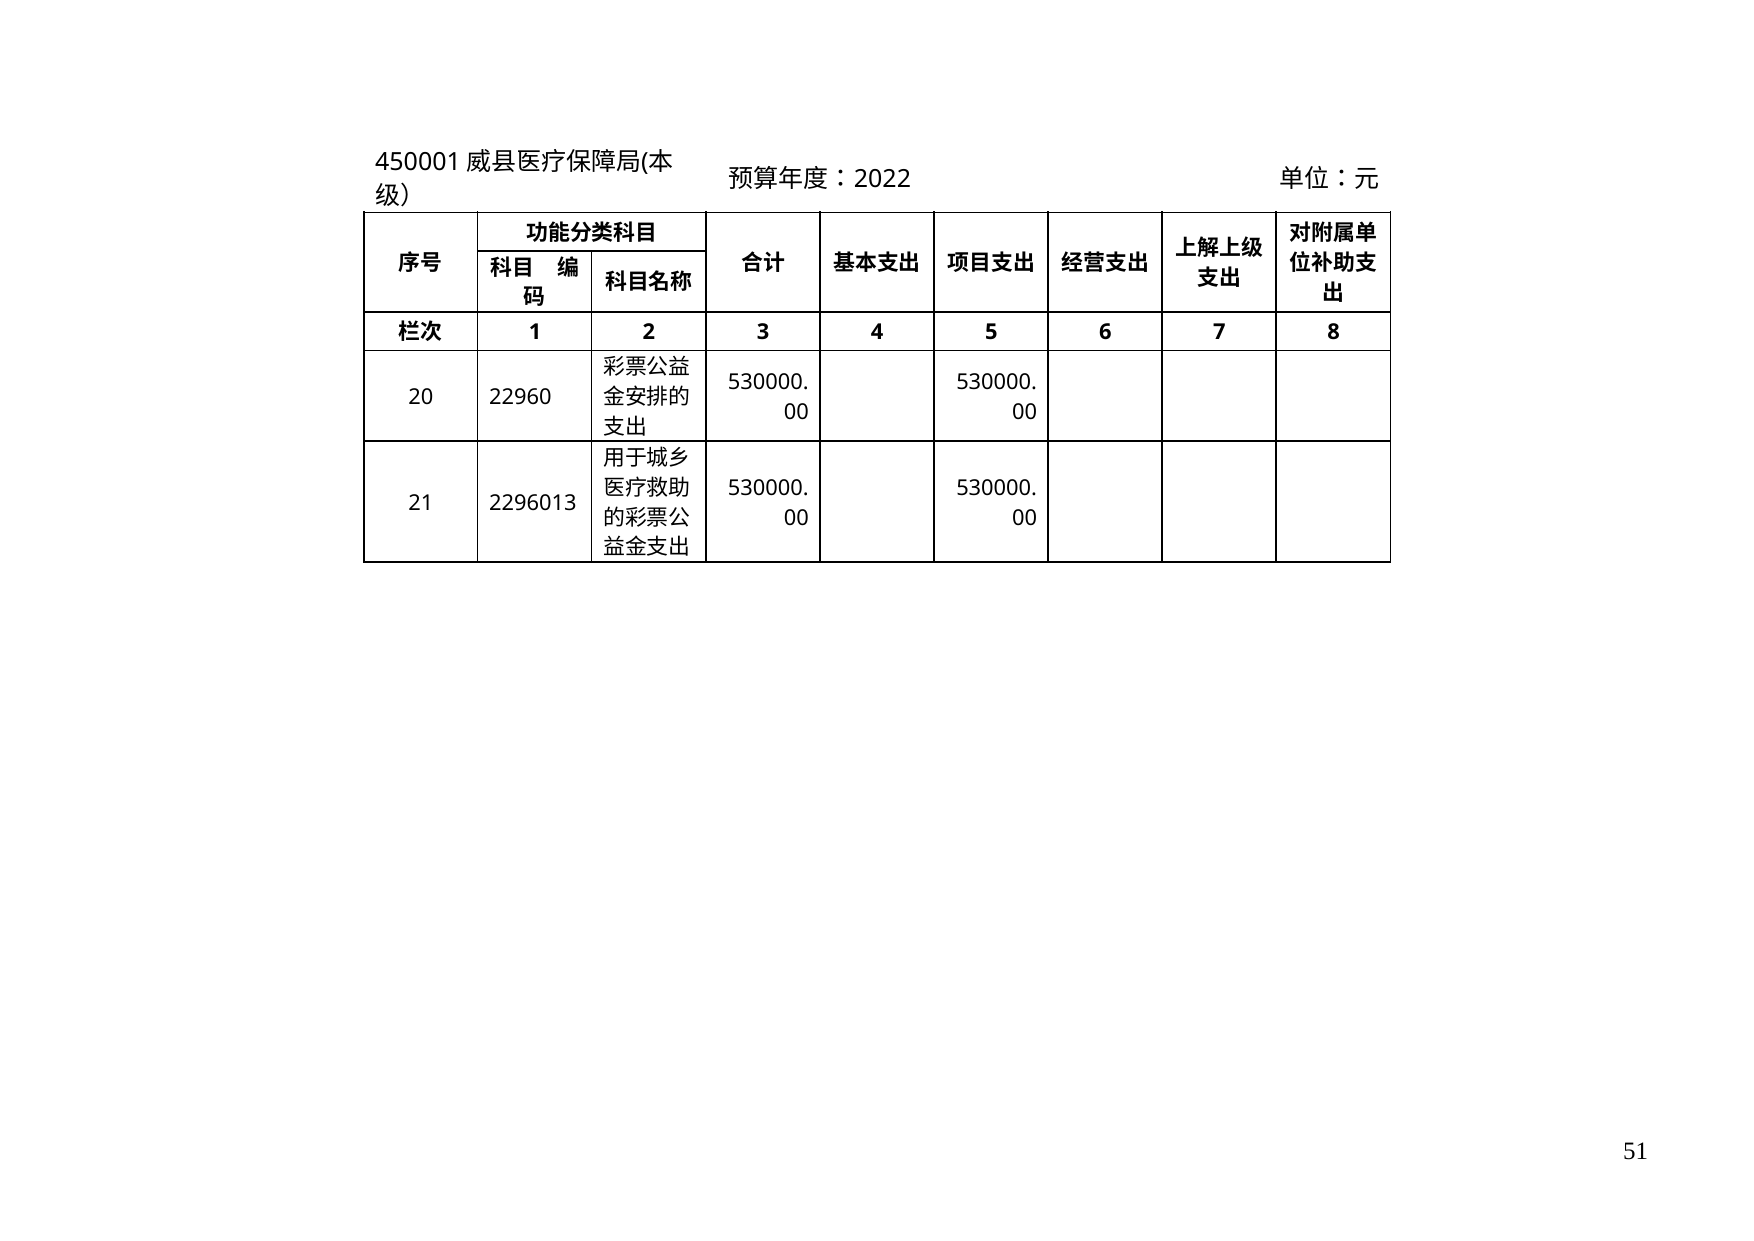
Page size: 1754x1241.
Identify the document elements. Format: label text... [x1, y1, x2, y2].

table_cell 3 [707, 313, 819, 349]
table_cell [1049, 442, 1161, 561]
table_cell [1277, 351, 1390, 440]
table_cell 对附属单位补助支出 [1277, 213, 1390, 311]
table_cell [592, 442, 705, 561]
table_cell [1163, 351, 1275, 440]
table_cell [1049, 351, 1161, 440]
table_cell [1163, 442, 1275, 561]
table_cell 2 [592, 313, 705, 349]
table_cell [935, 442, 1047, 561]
table_header 单位：元 [935, 143, 1390, 211]
table_cell 基本支出 [821, 213, 933, 311]
table_cell 上解上级 支出 [1163, 213, 1275, 311]
table_cell 1 [478, 313, 591, 349]
table_cell 8 [1277, 313, 1390, 349]
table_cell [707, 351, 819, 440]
table_cell 6 [1049, 313, 1161, 349]
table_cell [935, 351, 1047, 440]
table_header 450001威县医疗保障局(本级） [365, 143, 705, 211]
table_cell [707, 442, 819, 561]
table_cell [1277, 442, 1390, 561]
table_cell 4 [821, 313, 933, 349]
table_cell 经营支出 [1049, 213, 1161, 311]
table_header 预算年度：2022 [707, 143, 933, 211]
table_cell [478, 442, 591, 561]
table_cell 栏次 [365, 313, 477, 349]
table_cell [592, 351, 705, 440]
table_cell 功能分类科目 [478, 213, 705, 250]
table_cell 科目 编码 [478, 252, 591, 311]
table_cell 5 [935, 313, 1047, 349]
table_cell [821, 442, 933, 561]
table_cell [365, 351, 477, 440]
table_cell 7 [1163, 313, 1275, 349]
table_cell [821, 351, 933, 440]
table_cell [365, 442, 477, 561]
table_cell 合计 [707, 213, 819, 311]
table_cell 序号 [365, 213, 477, 311]
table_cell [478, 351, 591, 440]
table_cell 科目名称 [592, 252, 705, 311]
table_cell 项目支出 [935, 213, 1047, 311]
